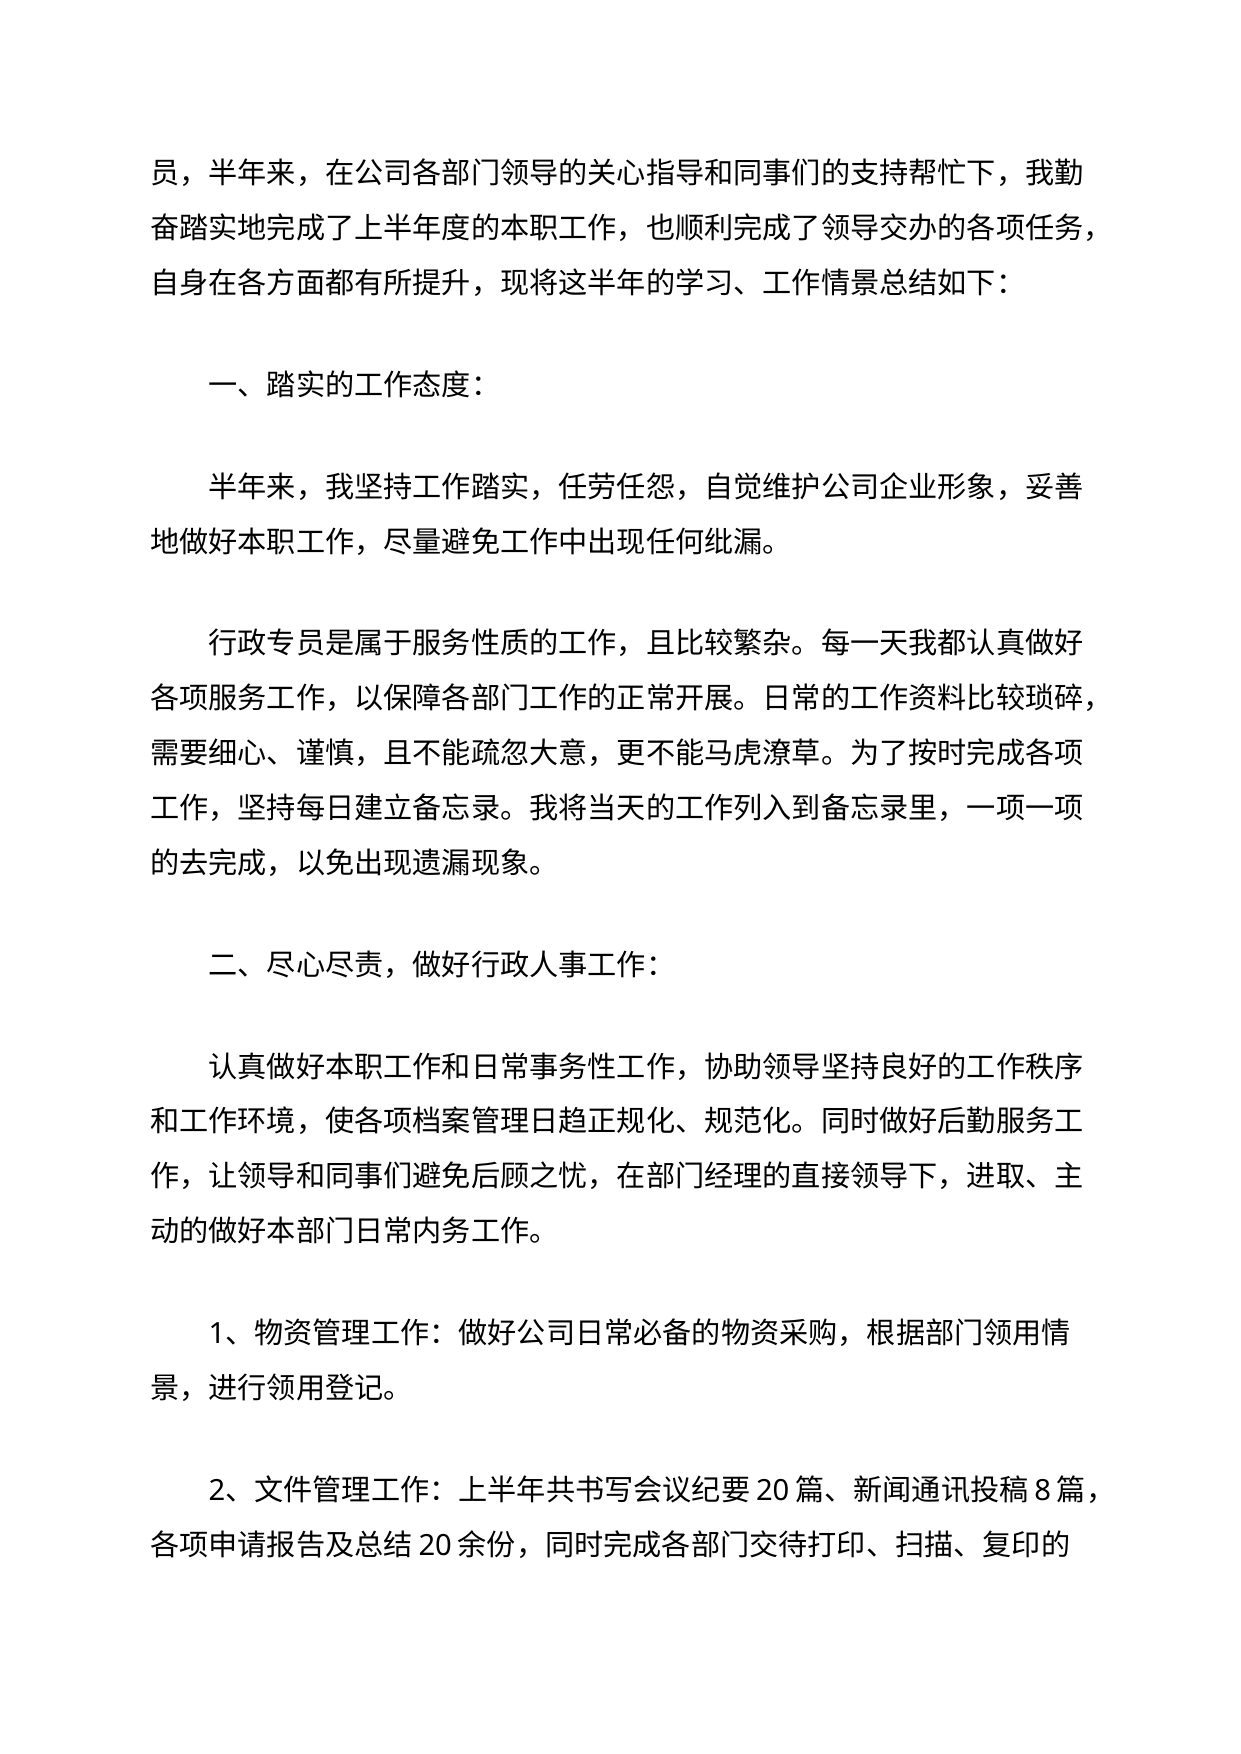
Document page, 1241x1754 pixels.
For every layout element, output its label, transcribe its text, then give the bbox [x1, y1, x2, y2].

text 一、踏实的工作态度： [150, 362, 1090, 404]
text 认真做好本职工作和日常事务性工作，协助领导坚持良好的工作秩序和工作环境，使各项档案管理日趋正规化、规范化。同时做好后勤服务工作，让领导和同事们避免后顾之忧，在部门经理的直接领导下，进取、主动的做好本部门日常内务工作。 [150, 1043, 1090, 1250]
text 1、物资管理工作：做好公司日常必备的物资采购，根据部门领用情景，进行领用登记。 [150, 1309, 1090, 1407]
text 二、尽心尽责，做好行政人事工作： [150, 941, 1090, 984]
text 半年来，我坚持工作踏实，任劳任怨，自觉维护公司企业形象，妥善地做好本职工作，尽量避免工作中出现任何纰漏。 [150, 463, 1090, 561]
text 行政专员是属于服务性质的工作，且比较繁杂。每一天我都认真做好各项服务工作，以保障各部门工作的正常开展。日常的工作资料比较琐碎，需要细心、谨慎，且不能疏忽大意，更不能马虎潦草。为了按时完成各项工作，坚持每日建立备忘录。我将当天的工作列入到备忘录里，一项一项的去完成，以免出现遗漏现象。 [150, 620, 1090, 882]
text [150, 150, 1090, 302]
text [150, 1466, 1090, 1564]
